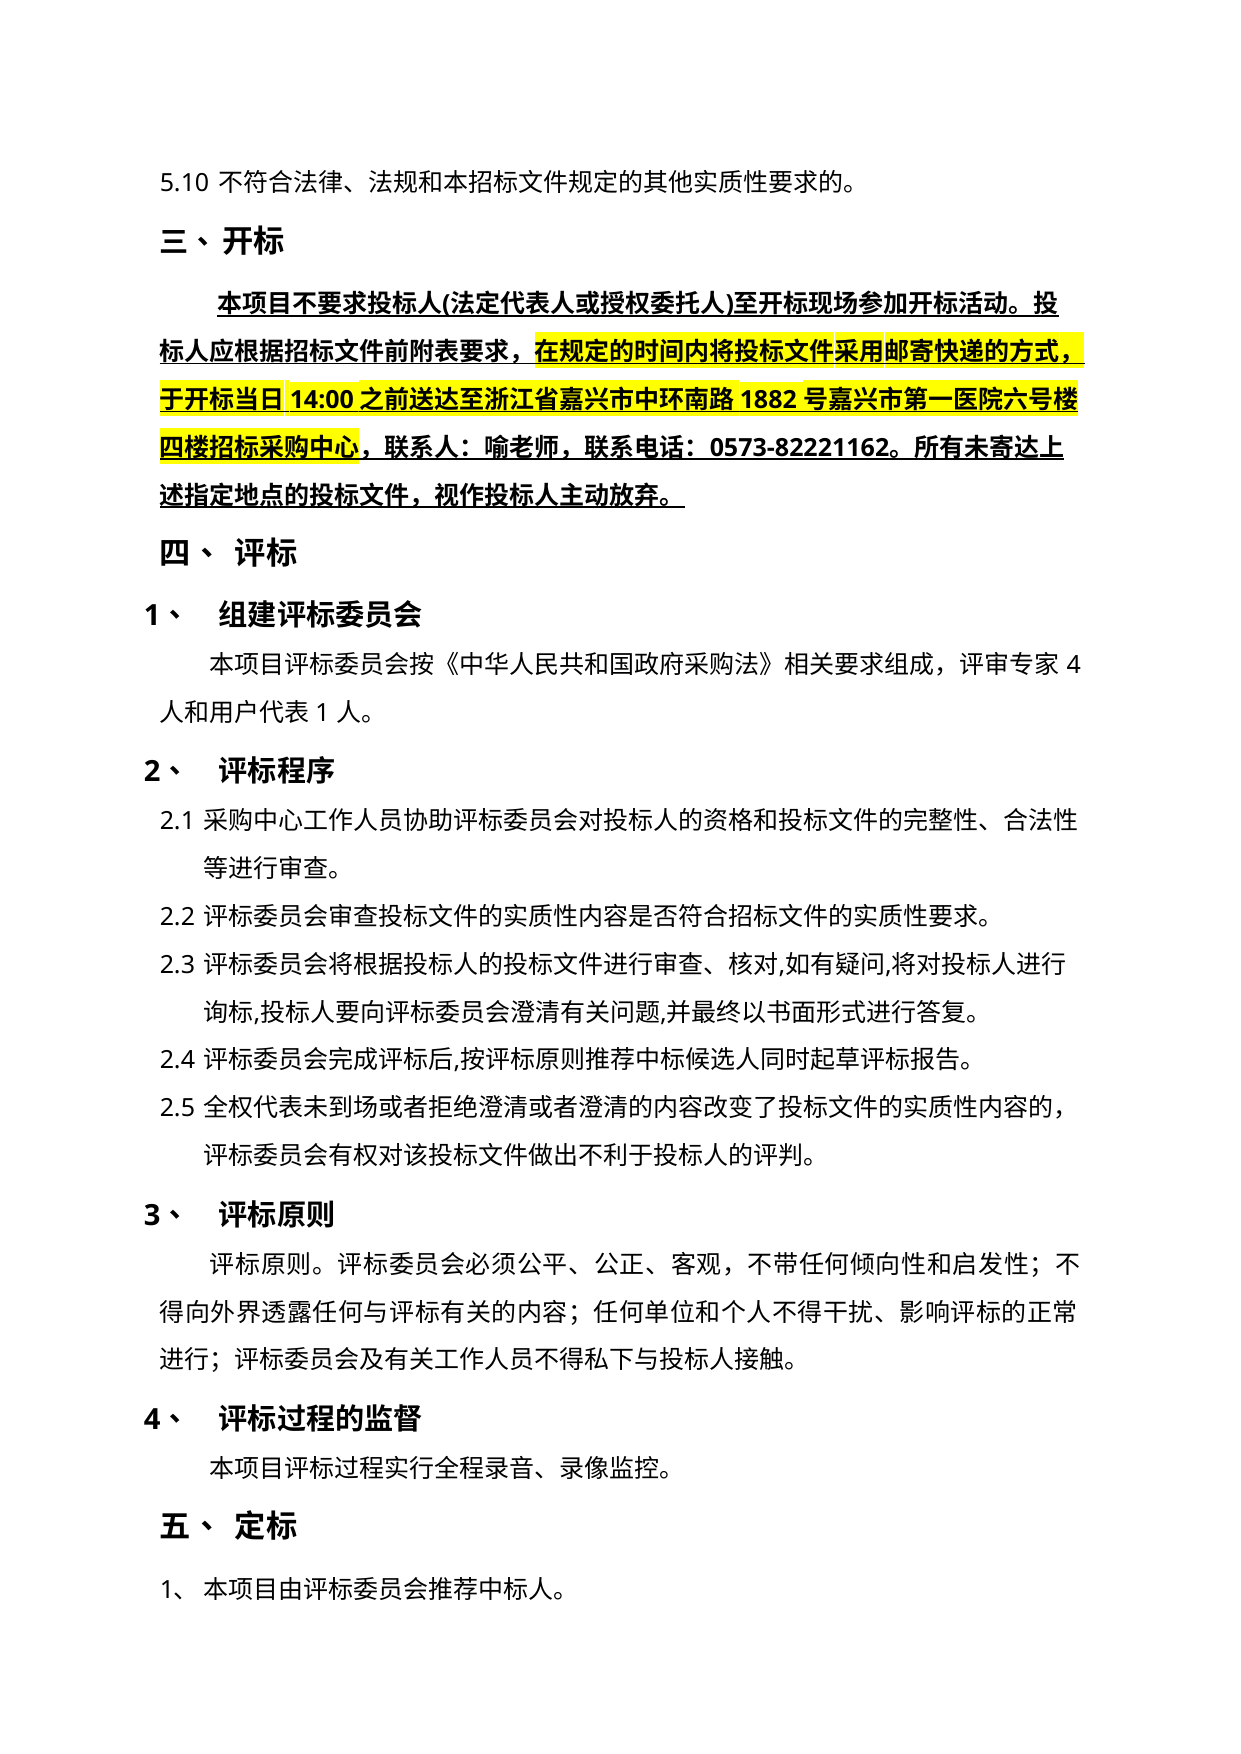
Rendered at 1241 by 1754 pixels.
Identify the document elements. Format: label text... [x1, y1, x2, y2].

list 评标委员会审查投标文件的实质性内容是否符合招标文件的实质性要求。 [159, 887, 1081, 935]
text 本项目评标过程实行全程录音、录像监控。 [159, 1439, 1081, 1487]
text 评标原则。评标委员会必须公平、公正、客观，不带任何倾向性和启发性；不得向外界透露任何与评标有关的内容；任何单位和个人不得干扰、影响评标的正常进行；评标委员会及有关工作人员不得私下与投标人接触。 [159, 1235, 1081, 1378]
list 采购中心工作人员协助评标委员会对投标人的资格和投标文件的完整性、合法性等进行审查。 [159, 791, 1081, 887]
list 定标 [159, 1499, 1081, 1547]
list 全权代表未到场或者拒绝澄清或者澄清的内容改变了投标文件的实质性内容的，评标委员会有权对该投标文件做出不利于投标人的评判。 [159, 1078, 1081, 1174]
text 本项目不要求投标人(法定代表人或授权委托人)至开标现场参加开标活动。投标人应根据招标文件前附表要求，在规定的时间内将投标文件采用邮寄快递的方式，于开标当日14:00之前送达至浙江省嘉兴市中环南路 1882 号嘉兴市第一医院六号楼四楼招标采购中心，联系人：喻老师，联系电话：0573-82221162。所有未寄达上述指定地点的投标文件，视作投标人主动放弃。 [159, 274, 1081, 363]
list 评标过程的监督 [143, 1391, 1081, 1439]
list 评标委员会完成评标后,按评标原则推荐中标候选人同时起草评标报告。 [159, 1031, 1081, 1078]
list 评标原则 [143, 1187, 1081, 1235]
text 本项目评标委员会按《中华人民共和国政府采购法》相关要求组成，评审专家4人和用户代表 1 人。 [159, 635, 1081, 731]
list 开标 [159, 214, 1081, 262]
list 组建评标委员会 [143, 587, 1081, 635]
list 本项目由评标委员会推荐中标人。 [159, 1560, 1081, 1608]
list 评标程序 [143, 743, 1081, 791]
list 评标委员会将根据投标人的投标文件进行审查、核对,如有疑问,将对投标人进行询标,投标人要向评标委员会澄清有关问题,并最终以书面形式进行答复。 [159, 935, 1081, 1031]
list 评标 [159, 526, 1081, 574]
text 本项目不要求投标人(法定代表人或授权委托人)至开标现场参加开标活动。投标人应根据招标文件前附表要求，在规定的时间内将投标文件采用邮寄快递的方式，于开标当日14:00之前送达至浙江省嘉兴市中环南路 1882 号嘉兴市第一医院六号楼四楼招标采购中心，联系人：喻老师，联系电话：0573-82221162。所有未寄达上述指定地点的投标文件，视作投标人主动放弃。 [159, 364, 1081, 514]
list 不符合法律、法规和本招标文件规定的其他实质性要求的。 [159, 153, 1081, 201]
